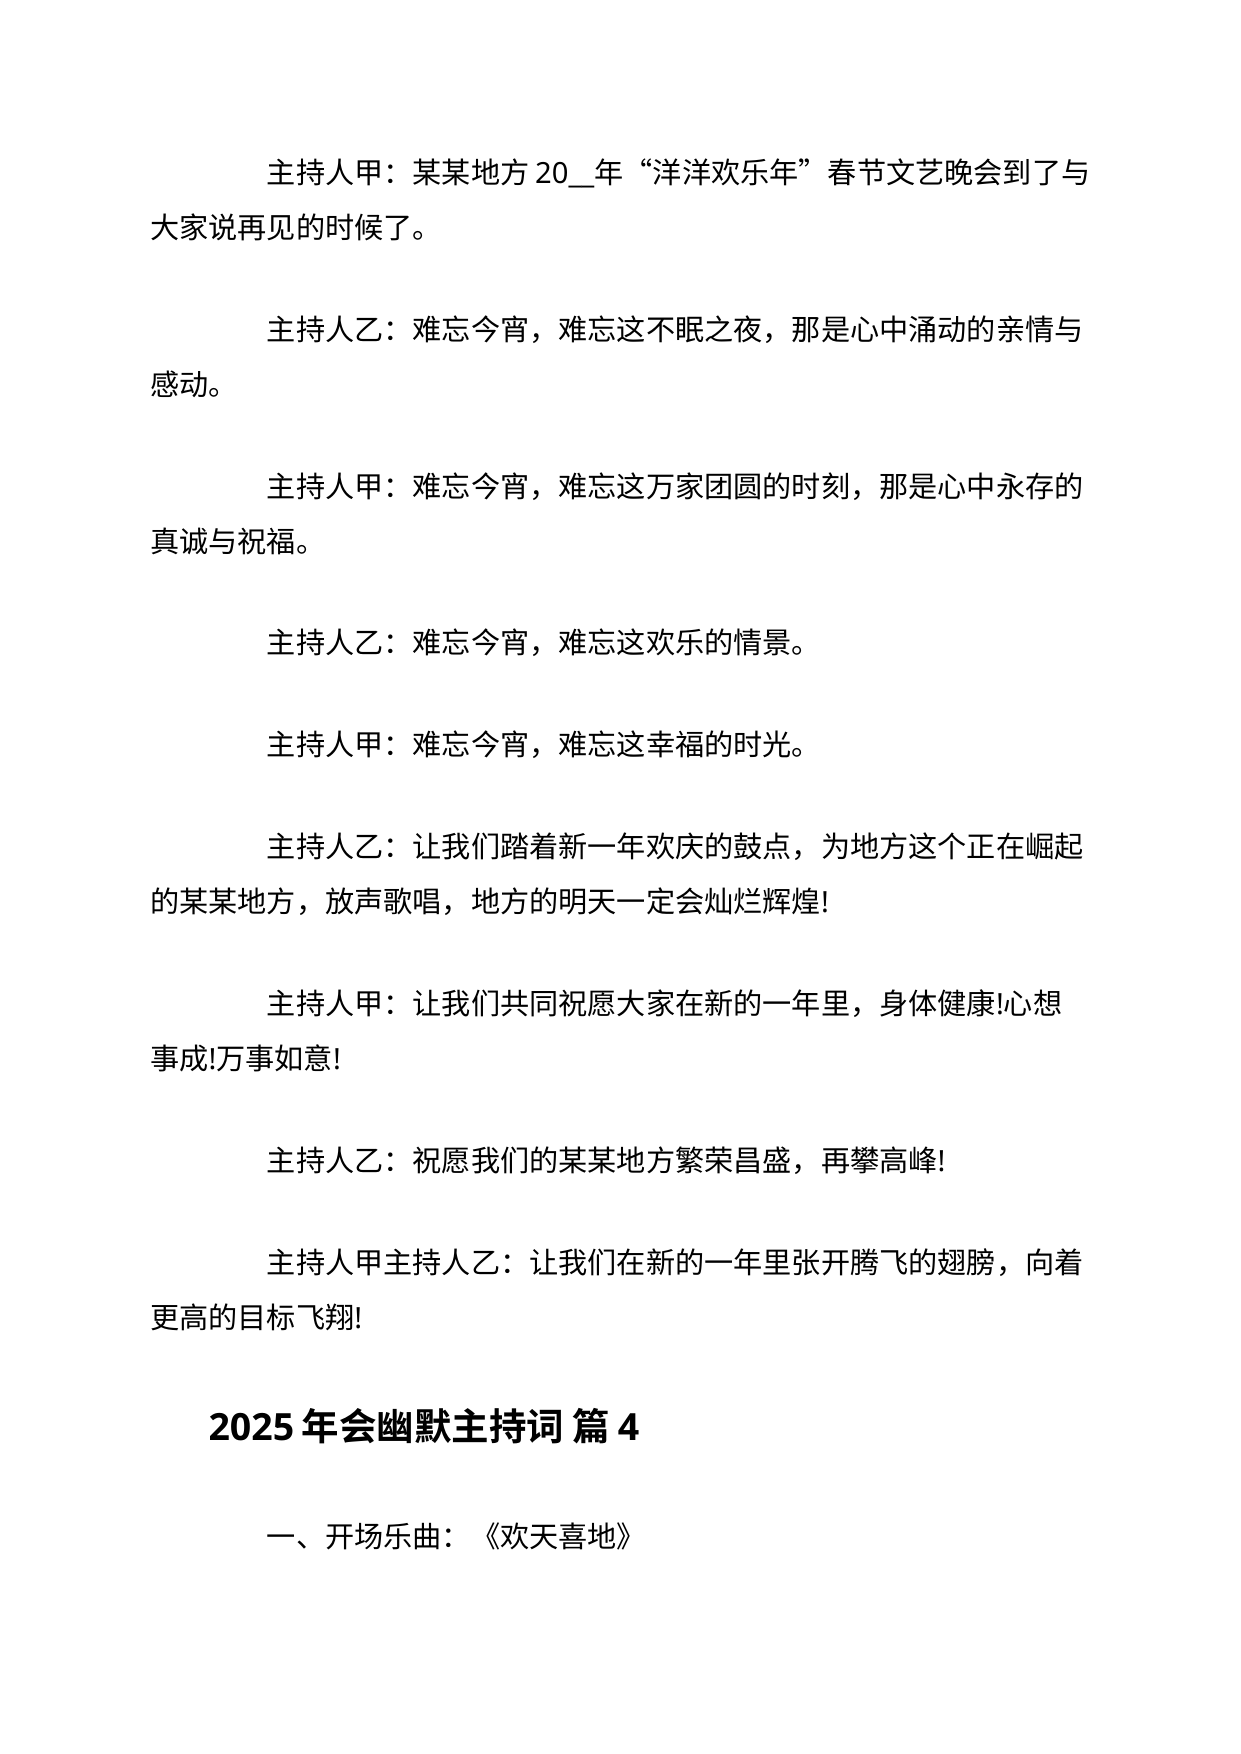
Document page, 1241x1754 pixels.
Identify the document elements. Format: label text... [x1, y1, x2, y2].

text 主持人甲：某某地方20__年“洋洋欢乐年”春节文艺晚会到了与大家说再见的时候了。 [150, 150, 1090, 247]
text 主持人乙：难忘今宵，难忘这不眠之夜，那是心中涌动的亲情与感动。 [150, 307, 1090, 404]
text 主持人乙：祝愿我们的某某地方繁荣昌盛，再攀高峰! [150, 1137, 1090, 1180]
text 主持人甲：难忘今宵，难忘这幸福的时光。 [150, 722, 1090, 764]
text 主持人甲主持人乙：让我们在新的一年里张开腾飞的翅膀，向着更高的目标飞翔! [150, 1239, 1090, 1337]
text 主持人甲：难忘今宵，难忘这万家团圆的时刻，那是心中永存的真诚与祝福。 [150, 463, 1090, 561]
text 主持人甲：让我们共同祝愿大家在新的一年里，身体健康!心想事成!万事如意! [150, 981, 1090, 1078]
text 一、开场乐曲：《欢天喜地》 [150, 1514, 1090, 1556]
text 2025年会幽默主持词 篇4 [150, 1396, 1090, 1451]
text 主持人乙：让我们踏着新一年欢庆的鼓点，为地方这个正在崛起的某某地方，放声歌唱，地方的明天一定会灿烂辉煌! [150, 824, 1090, 921]
text 主持人乙：难忘今宵，难忘这欢乐的情景。 [150, 620, 1090, 662]
